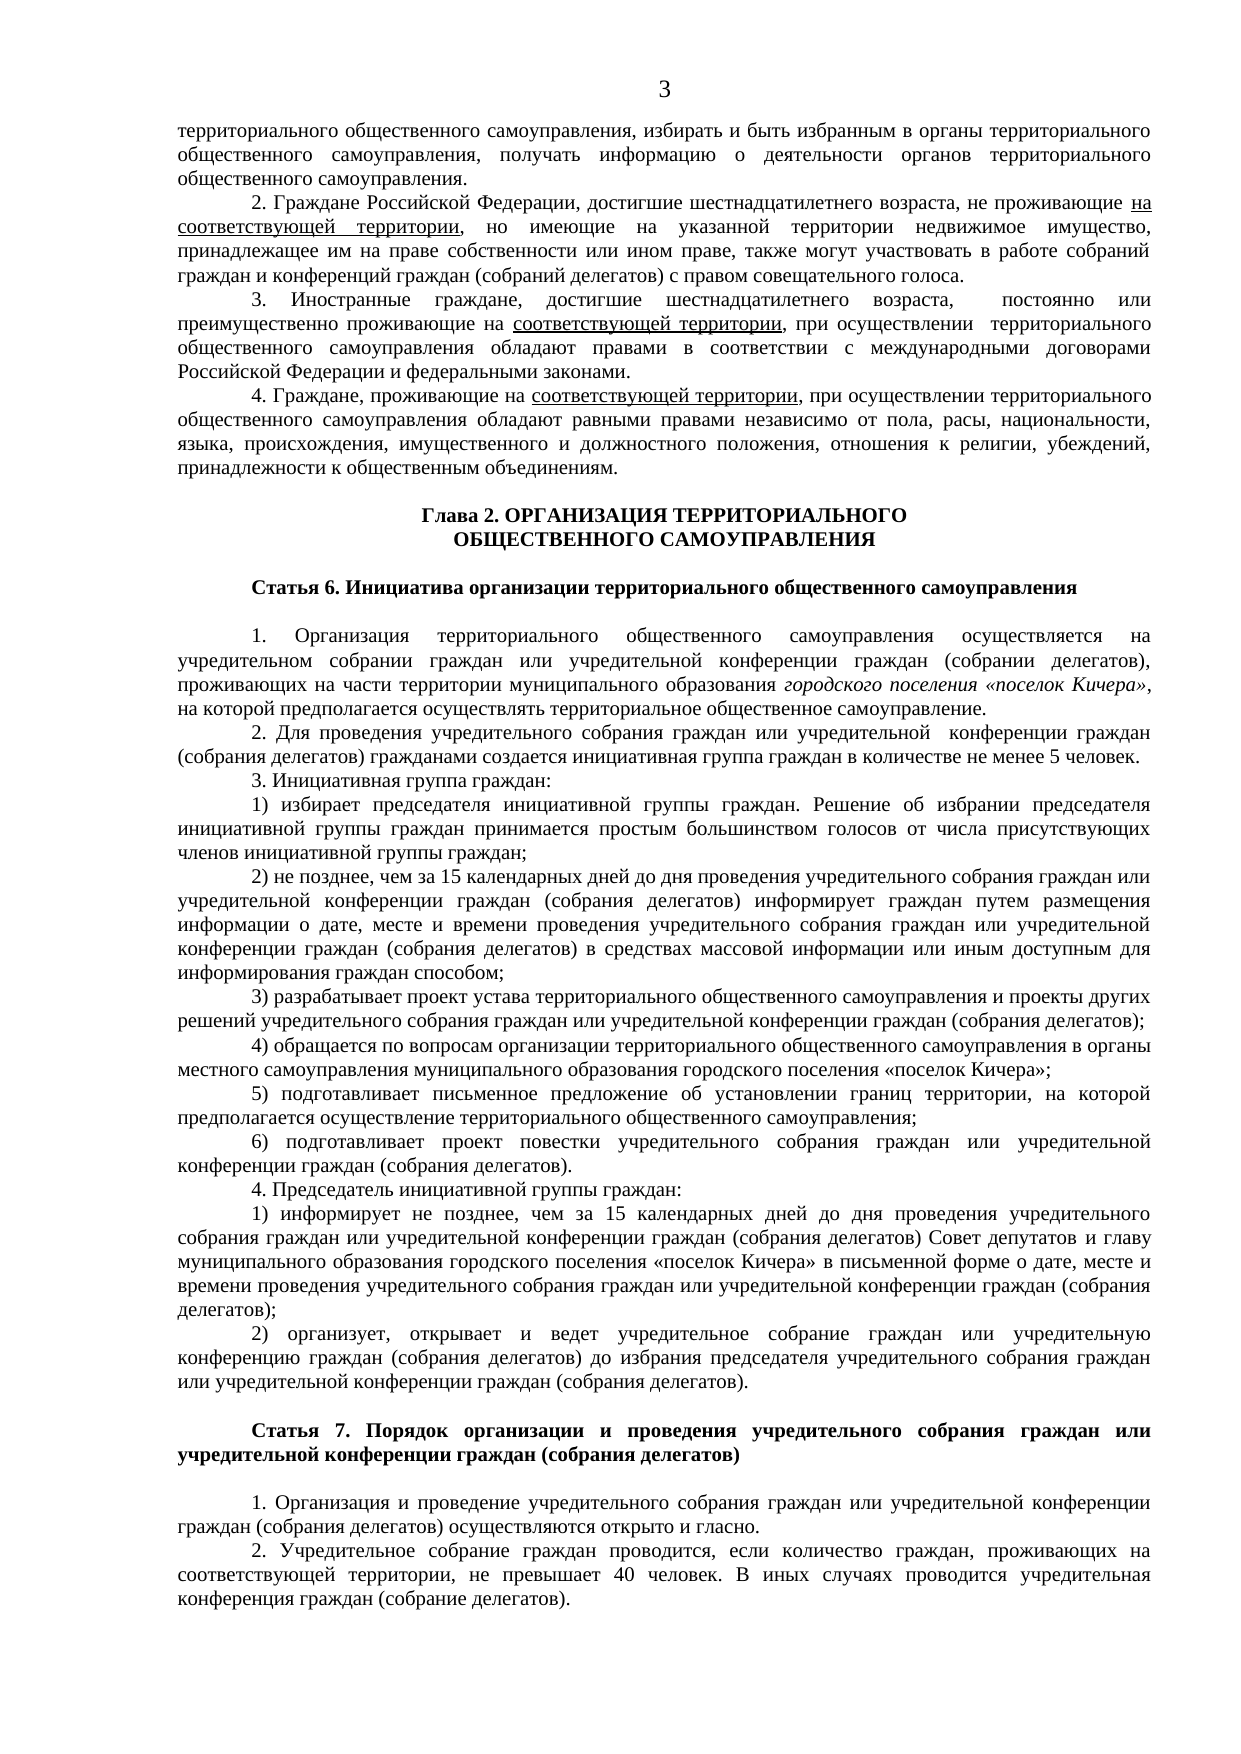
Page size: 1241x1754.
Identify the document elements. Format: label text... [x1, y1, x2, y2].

text 2. Для проведения учредительного собрания граждан или учредительной конференции граждан (собрания делегатов) гражданами создается инициативная группа граждан в количестве не менее 5 человек. [177, 720, 1152, 768]
text 3) разрабатывает проект устава территориального общественного самоуправления и проекты других решений учредительного собрания граждан или учредительной конференции граждан (собрания делегатов); [177, 984, 1152, 1032]
text 3. Инициативная группа граждан: [177, 768, 1152, 792]
text 1. Организация и проведение учредительного собрания граждан или учредительной конференции граждан (собрания делегатов) осуществляются открыто и гласно. [177, 1490, 1152, 1538]
text 2. Граждане Российской Федерации, достигшие шестнадцатилетнего возраста, не проживающие на соответствующей территории, но имеющие на указанной территории недвижимое имущество, принадлежащее им на праве собственности или ином праве, также могут участвовать в работе собраний граждан и конференций граждан (собраний делегатов) с правом совещательного голоса. [177, 190, 1152, 287]
text 6) подготавливает проект повестки учредительного собрания граждан или учредительной конференции граждан (собрания делегатов). [177, 1129, 1152, 1177]
text 2) организует, открывает и ведет учредительное собрание граждан или учредительную конференцию граждан (собрания делегатов) до избрания председателя учредительного собрания граждан или учредительной конференции граждан (собрания делегатов). [177, 1321, 1152, 1393]
text Статья 7. Порядок организации и проведения учредительного собрания граждан или учредительной конференции граждан (собрания делегатов) [177, 1417, 1152, 1466]
text 2) не позднее, чем за 15 календарных дней до дня проведения учредительного собрания граждан или учредительной конференции граждан (собрания делегатов) информирует граждан путем размещения информации о дате, месте и времени проведения учредительного собрания граждан или учредительной конференции граждан (собрания делегатов) в средствах массовой информации или иным доступным для информирования граждан способом; [177, 864, 1152, 984]
text 3. Иностранные граждане, достигшие шестнадцатилетнего возраста, постоянно или преимущественно проживающие на соответствующей территории, при осуществлении территориального общественного самоуправления обладают правами в соответствии с международными договорами Российской Федерации и федеральными законами. [177, 287, 1152, 383]
text 4. Председатель инициативной группы граждан: [177, 1177, 1152, 1201]
text 4) обращается по вопросам организации территориального общественного самоуправления в органы местного самоуправления муниципального образования городского поселения «поселок Кичера»; [177, 1032, 1152, 1081]
text 1) избирает председателя инициативной группы граждан. Решение об избрании председателя инициативной группы граждан принимается простым большинством голосов от числа присутствующих членов инициативной группы граждан; [177, 792, 1152, 864]
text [177, 118, 1152, 190]
text 4. Граждане, проживающие на соответствующей территории, при осуществлении территориального общественного самоуправления обладают равными правами независимо от пола, расы, национальности, языка, происхождения, имущественного и должностного положения, отношения к религии, убеждений, принадлежности к общественным объединениям. [177, 383, 1152, 479]
text Глава 2. ОРГАНИЗАЦИЯ ТЕРРИТОРИАЛЬНОГО ОБЩЕСТВЕННОГО САМОУПРАВЛЕНИЯ [177, 503, 1152, 551]
text 5) подготавливает письменное предложение об установлении границ территории, на которой предполагается осуществление территориального общественного самоуправления; [177, 1081, 1152, 1129]
text 1. Организация территориального общественного самоуправления осуществляется на учредительном собрании граждан или учредительной конференции граждан (собрании делегатов), проживающих на части территории муниципального образования городского поселения «поселок Кичера», на которой предполагается осуществлять территориальное общественное самоуправление. [177, 623, 1152, 720]
text 2. Учредительное собрание граждан проводится, если количество граждан, проживающих на соответствующей территории, не превышает 40 человек. В иных случаях проводится учредительная конференция граждан (собрание делегатов). [177, 1538, 1152, 1610]
text Статья 6. Инициатива организации территориального общественного самоуправления [177, 575, 1152, 599]
text 1) информирует не позднее, чем за 15 календарных дней до дня проведения учредительного собрания граждан или учредительной конференции граждан (собрания делегатов) Совет депутатов и главу муниципального образования городского поселения «поселок Кичера» в письменной форме о дате, месте и времени проведения учредительного собрания граждан или учредительной конференции граждан (собрания делегатов); [177, 1201, 1152, 1321]
